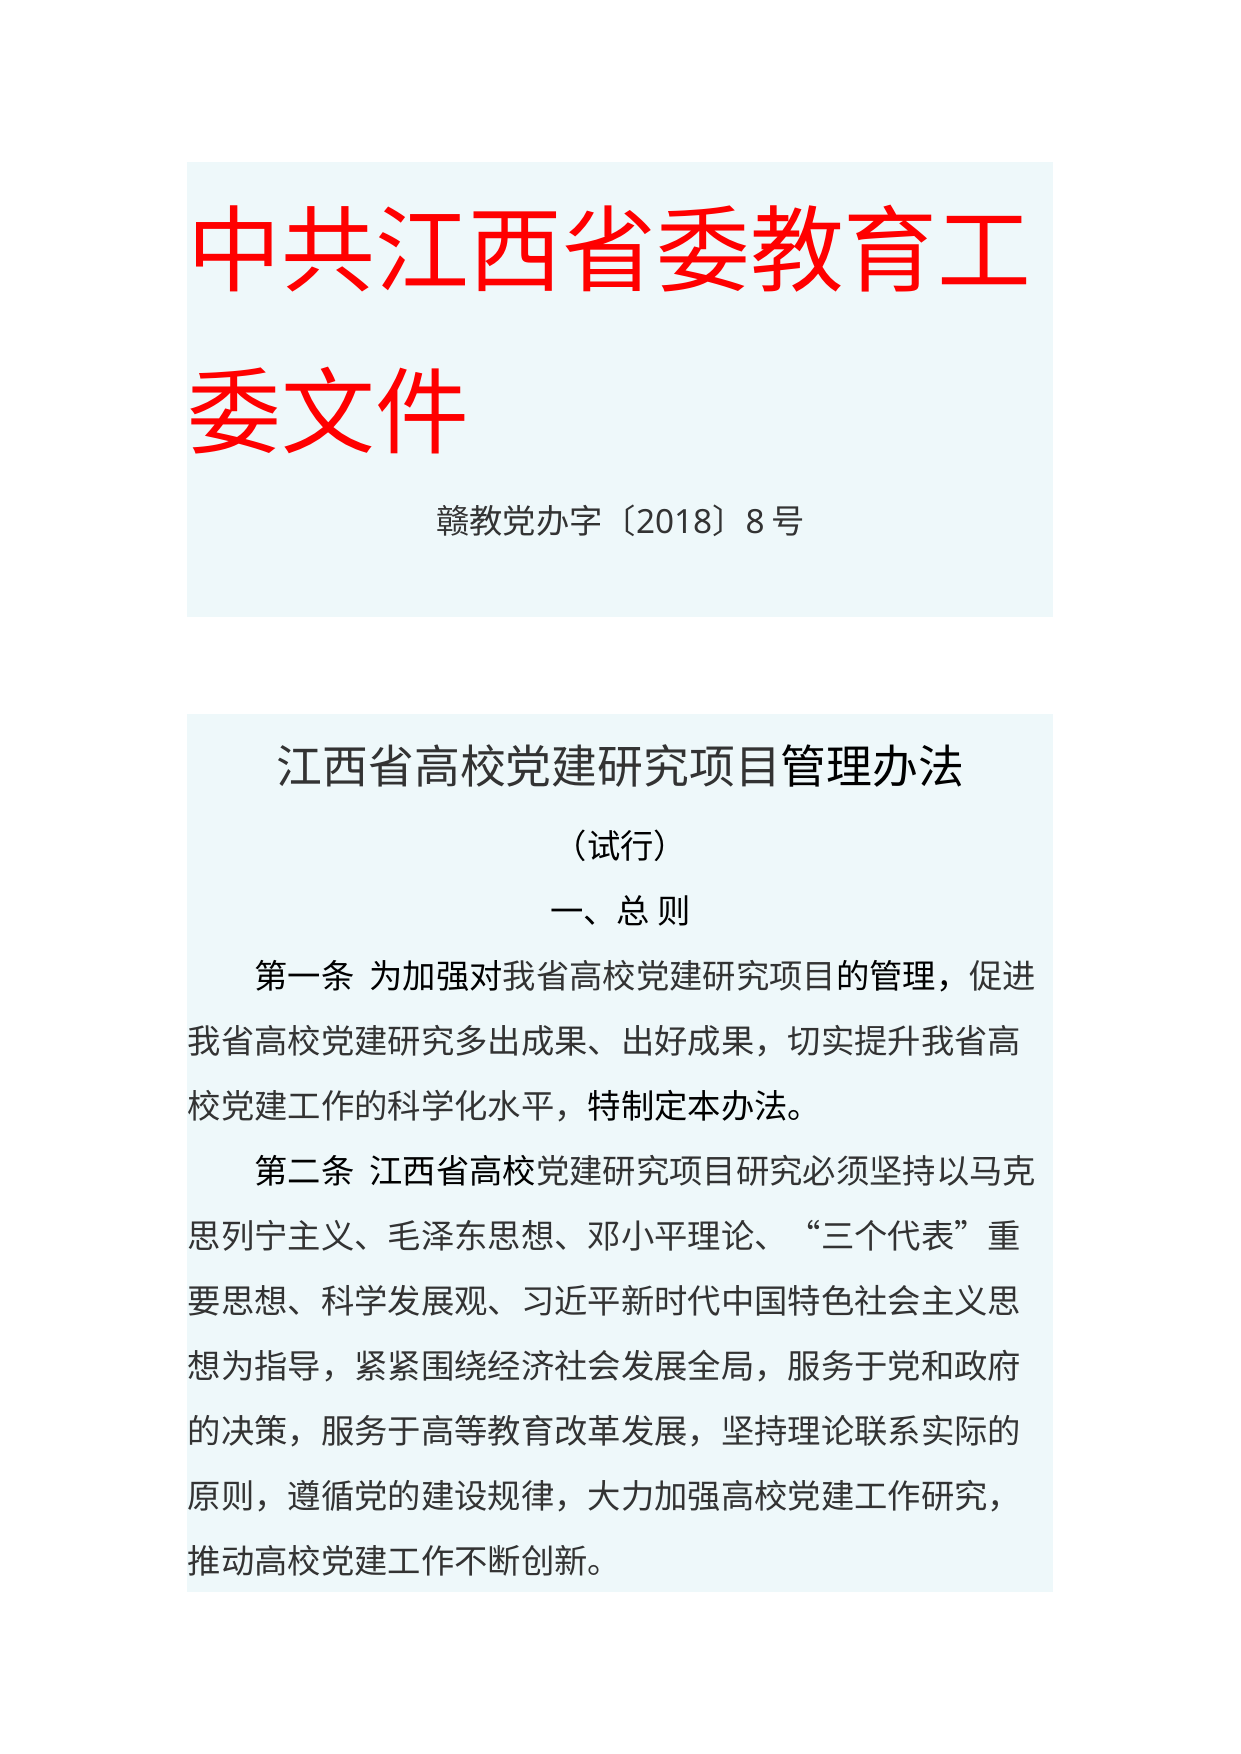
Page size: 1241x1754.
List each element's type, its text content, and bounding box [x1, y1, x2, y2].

text 第二条 江西省高校党建研究项目研究必须坚持以马克思列宁主义、毛泽东思想、邓小平理论、“三个代表”重要思想、科学发展观、习近平新时代中国特色社会主义思想为指导，紧紧围绕经济社会发展全局，服务于党和政府的决策，服务于高等教育改革发展，坚持理论联系实际的原则，遵循党的建设规律，大力加强高校党建工作研究，推动高校党建工作不断创新。 [187, 1137, 1053, 1592]
text 江西省高校党建研究项目管理办法 [187, 714, 1053, 812]
text 中共江西省委教育工委文件 [187, 162, 1053, 487]
text 第一条 为加强对我省高校党建研究项目的管理，促进我省高校党建研究多出成果、出好成果，切实提升我省高校党建工作的科学化水平，特制定本办法。 [187, 942, 1053, 1137]
text 一、总 则 [187, 877, 1053, 942]
text 赣教党办字〔2018〕8号 [187, 487, 1053, 552]
text （试行） [187, 812, 1053, 877]
